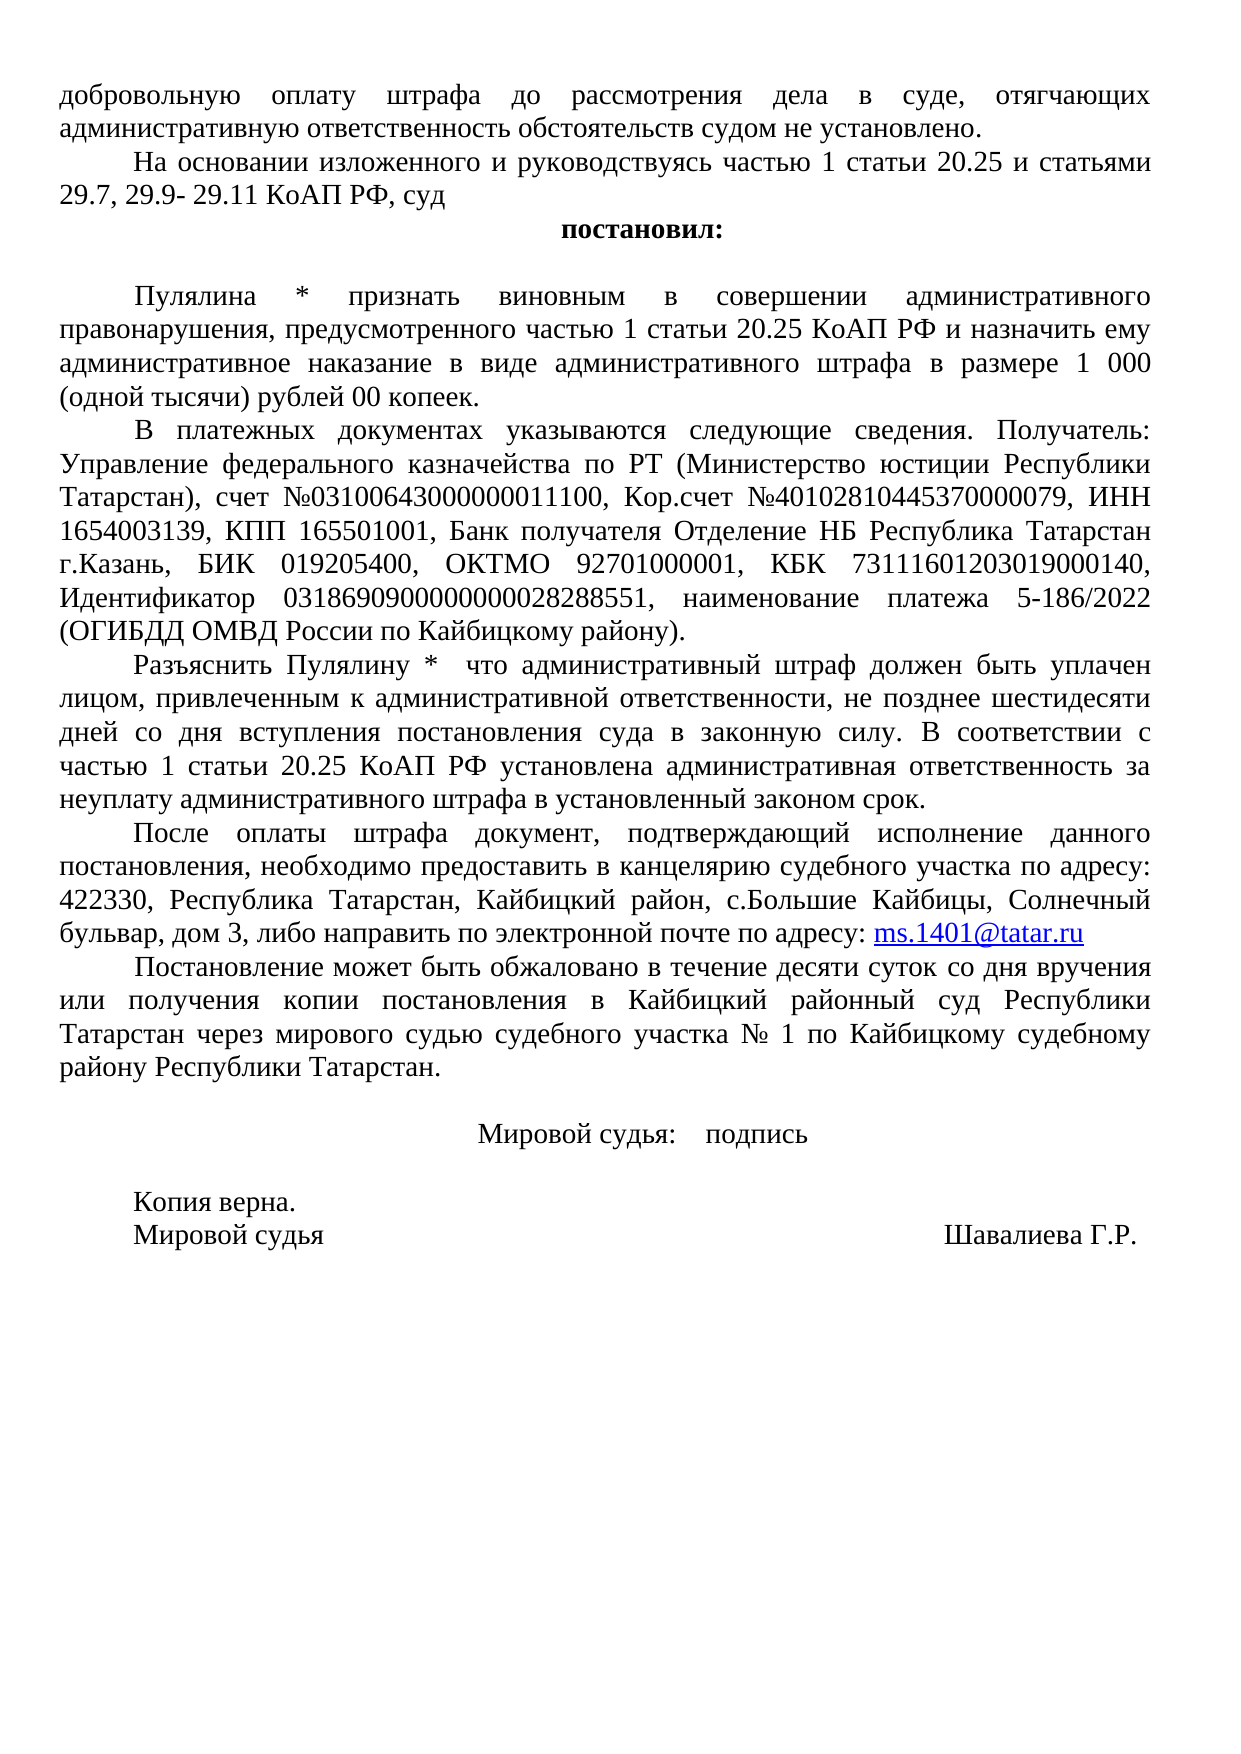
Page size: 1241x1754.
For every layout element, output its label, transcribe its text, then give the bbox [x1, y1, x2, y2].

text Постановление может быть обжаловано в течение десяти суток со дня вручения или получения копии постановления в Кайбицкий районный суд Республики Татарстан через мирового судью судебного участка № 1 по Кайбицкому судебному району Республики Татарстан. [59, 949, 1152, 1083]
text В платежных документах указываются следующие сведения. Получатель: Управление федерального казначейства по РТ (Министерство юстиции Республики Татарстан), счет №03100643000000011100, Кор.счет №40102810445370000079, ИНН 1654003139, КПП 165501001, Банк получателя Отделение НБ Республика Татарстан г.Казань, БИК 019205400, ОКТМО 92701000001, КБК 73111601203019000140, Идентификатор 0318690900000000028288551, наименование платежа 5-186/2022 (ОГИБДД ОМВД России по Кайбицкому району). [59, 412, 1152, 647]
text постановил: [59, 211, 1152, 244]
text После оплаты штрафа документ, подтверждающий исполнение данного постановления, необходимо предоставить в канцелярию судебного участка по адресу: 422330, Республика Татарстан, Кайбицкий район, с.Большие Кайбицы, Солнечный бульвар, дом 3, либо направить по электронной почте по адресу: ms.1401@tatar.ru [59, 815, 1152, 949]
text Пулялина * признать виновным в совершении административного правонарушения, предусмотренного частью 1 статьи 20.25 КоАП РФ и назначить ему административное наказание в виде административного штрафа в размере 1 000 (одной тысячи) рублей 00 копеек. [59, 278, 1152, 412]
text Мировой судья: подпись [59, 1117, 1152, 1150]
text Мировой судья Шавалиева Г.Р. [133, 1217, 1152, 1251]
text Разъяснить Пулялину * что административный штраф должен быть уплачен лицом, привлеченным к административной ответственности, не позднее шестидесяти дней со дня вступления постановления суда в законную силу. В соответствии с частью 1 статьи 20.25 КоАП РФ установлена административная ответственность за неуплату административного штрафа в установленный законом срок. [59, 647, 1152, 815]
text Копия верна. [133, 1184, 1152, 1217]
text На основании изложенного и руководствуясь частью 1 статьи 20.25 и статьями 29.7, 29.9- 29.11 КоАП РФ, суд [59, 144, 1152, 211]
